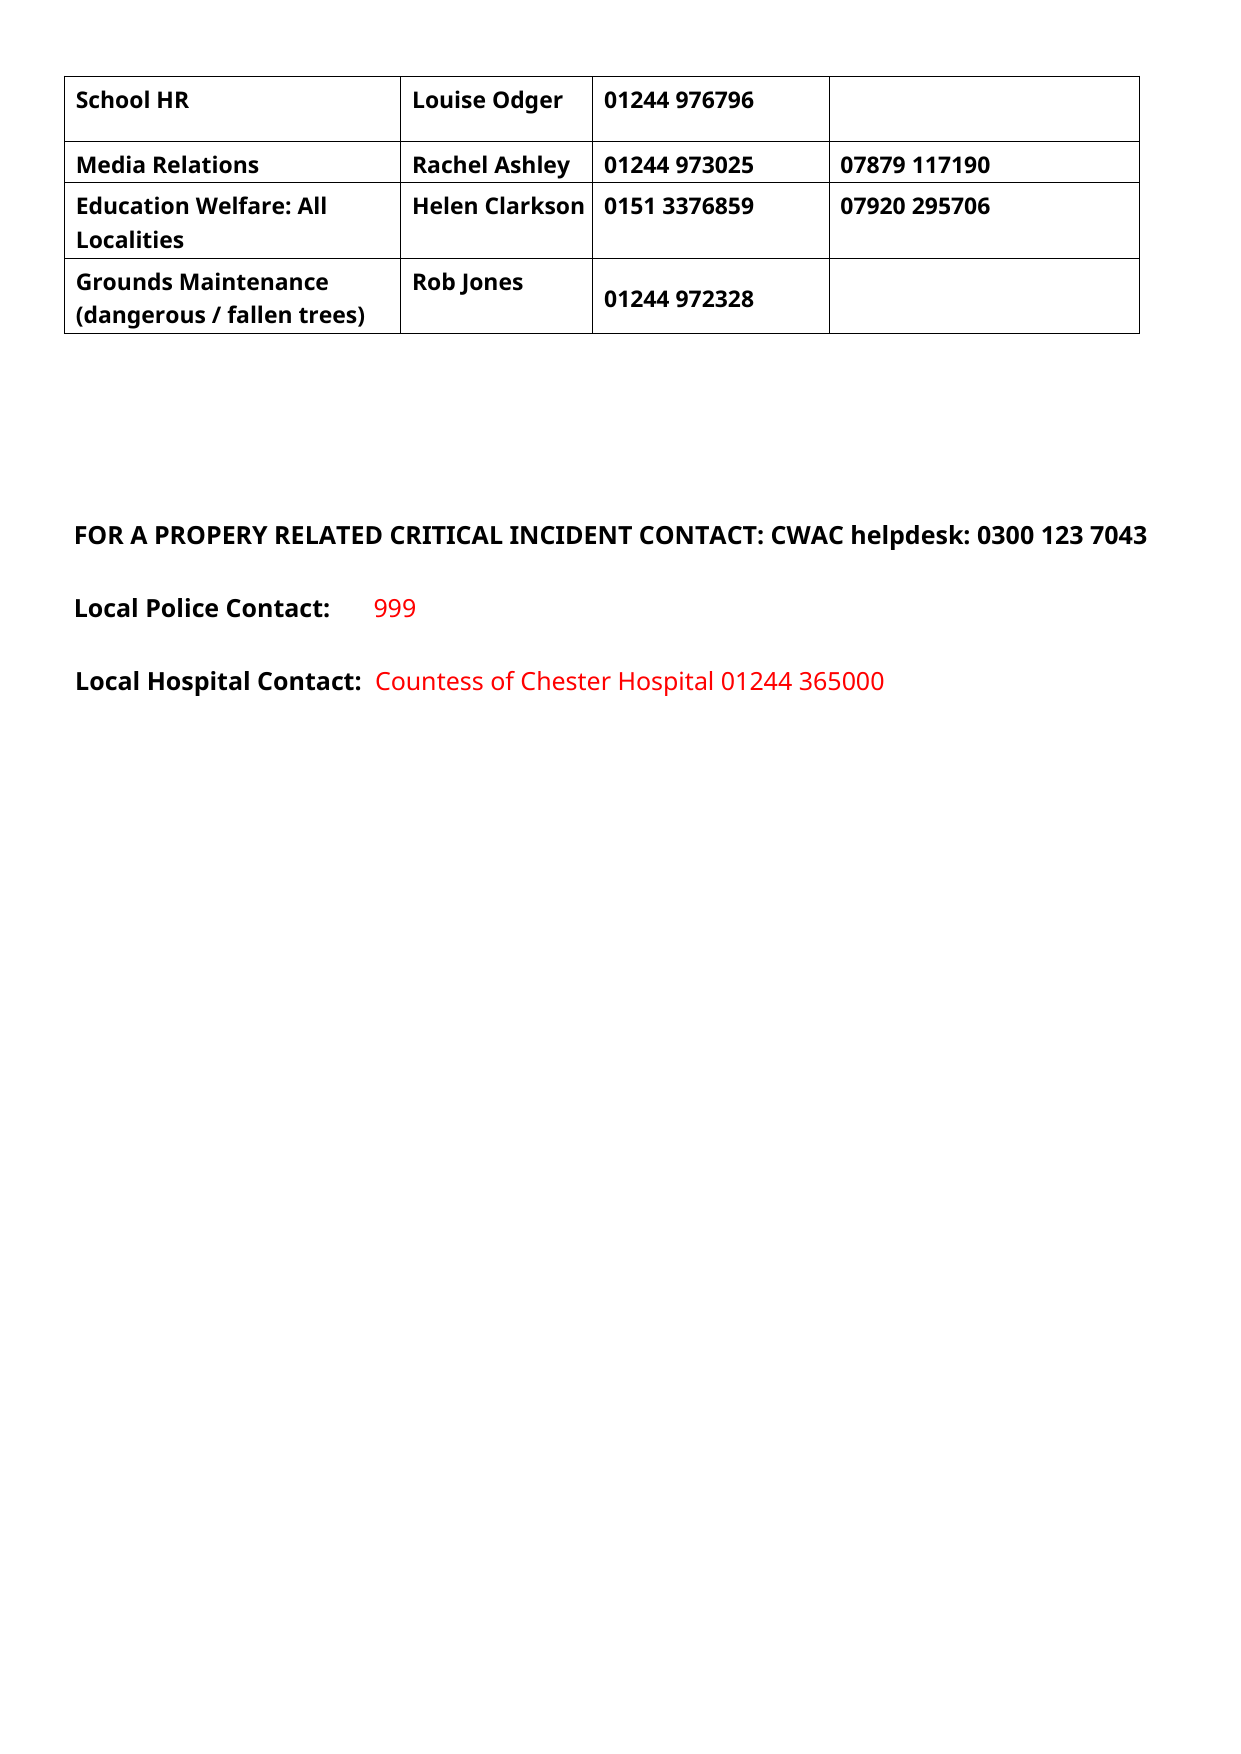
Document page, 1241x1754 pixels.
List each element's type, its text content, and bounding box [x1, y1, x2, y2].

table_cell 01244 973025 [593, 142, 829, 182]
text Local Hospital Contact: Countess of Chester Hospital 01244 365000 [75, 663, 1163, 698]
table_cell [830, 77, 1139, 141]
table_cell 01244 972328 [593, 259, 829, 333]
table_cell [830, 259, 1139, 333]
table_cell 0151 3376859 [593, 183, 829, 258]
table_cell 07920 295706 [830, 183, 1139, 258]
table_cell Helen Clarkson [401, 183, 592, 258]
table_cell 01244 976796 [593, 77, 829, 141]
table_cell Rob Jones [401, 259, 592, 333]
table_cell Louise Odger [401, 77, 592, 141]
table_cell Grounds Maintenance (dangerous / fallen trees) [65, 259, 400, 333]
table_cell Education Welfare: All Localities [65, 183, 400, 258]
table_cell Media Relations [65, 142, 400, 182]
text FOR A PROPERY RELATED CRITICAL INCIDENT CONTACT: CWAC helpdesk: 0300 123 7043 [73, 518, 1163, 552]
table_cell Rachel Ashley [401, 142, 592, 182]
subtitle Local Police Contact: 999 [73, 591, 1163, 625]
table_cell 07879 117190 [830, 142, 1139, 182]
table_cell School HR [65, 77, 400, 141]
